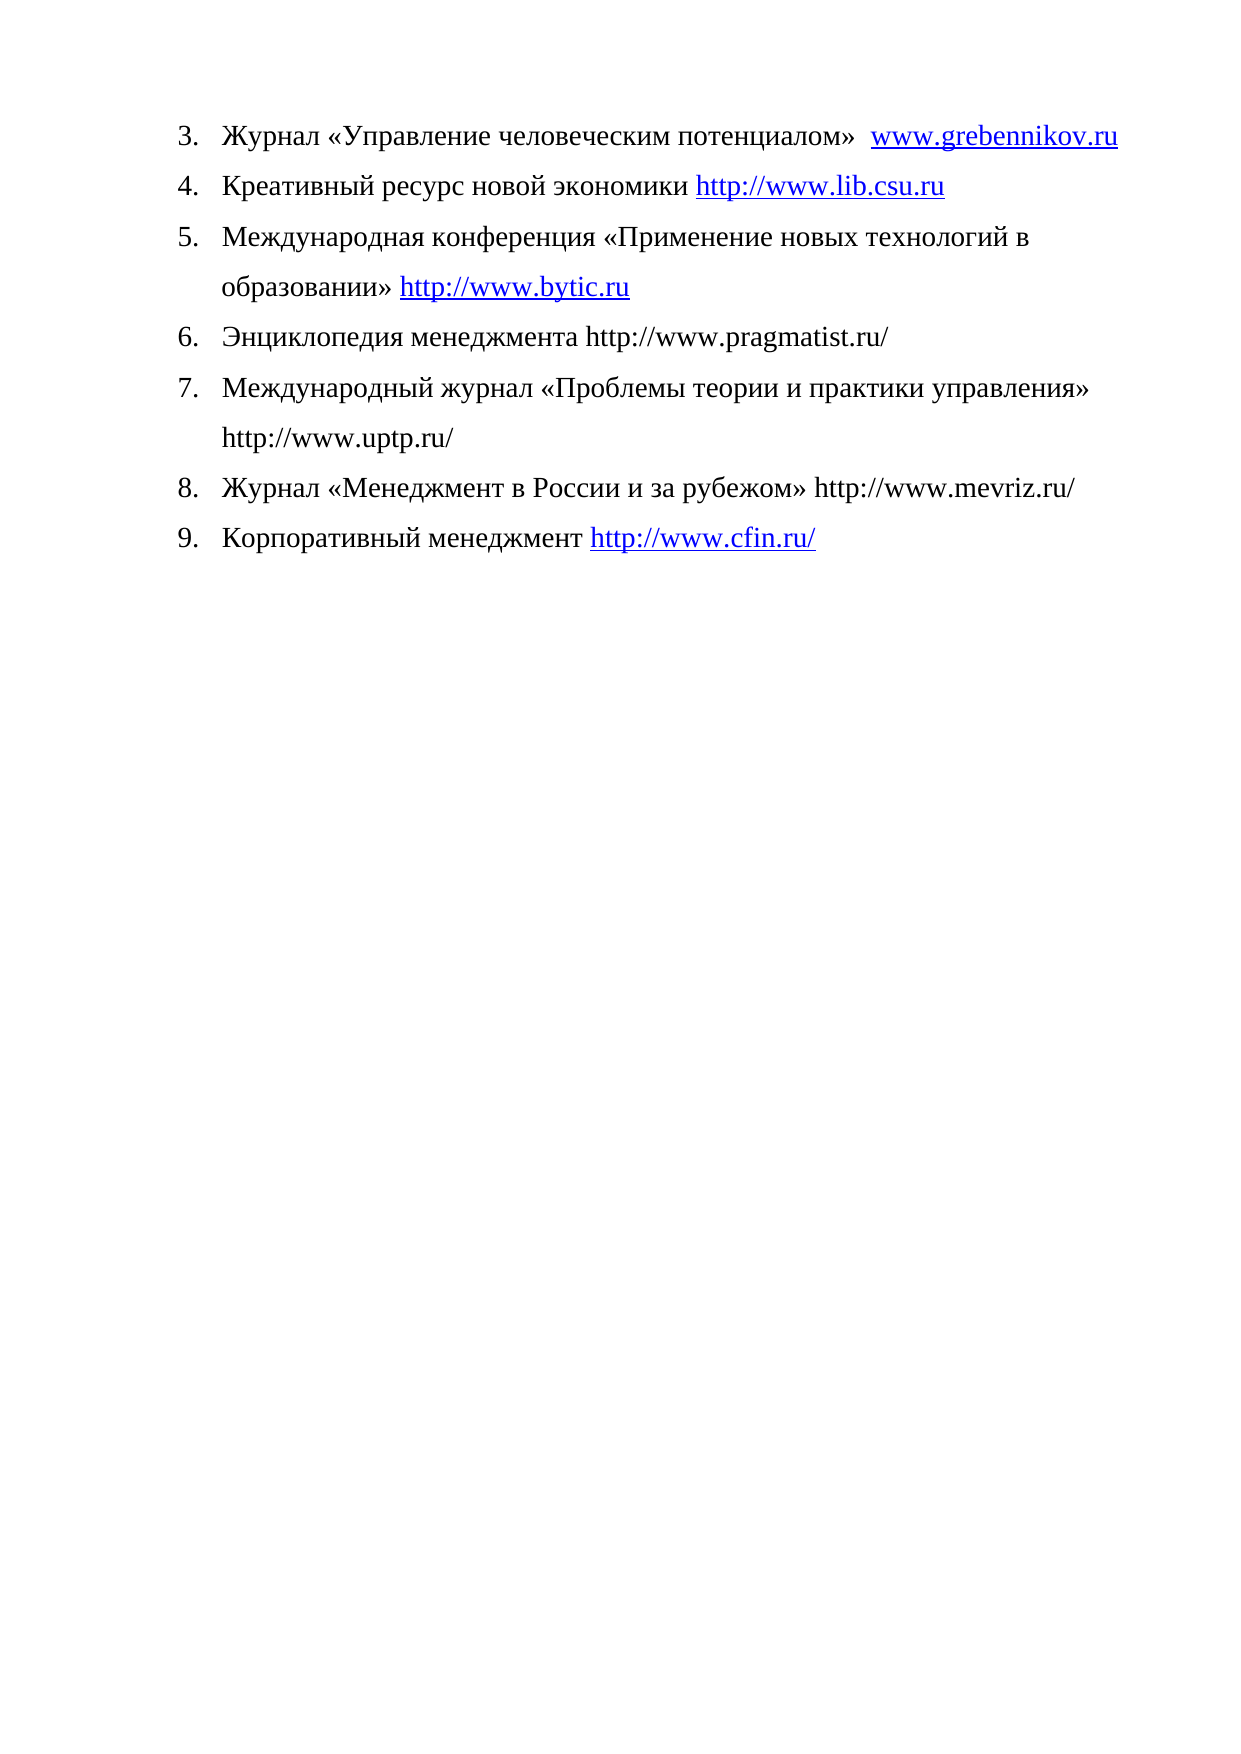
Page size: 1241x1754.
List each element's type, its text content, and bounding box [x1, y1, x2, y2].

list Энциклопедия менеджмента http://www.pragmatist.ru/ [177, 319, 1152, 353]
list Журнал «Управление человеческим потенциалом» www.grebennikov.ru [177, 118, 1152, 152]
list Корпоративный менеджмент http://www.cfin.ru/ [177, 521, 1152, 554]
list Журнал «Менеджмент в России и за рубежом» http://www.mevriz.ru/ [177, 470, 1152, 504]
text образовании» http://www.bytic.ru [177, 269, 1152, 303]
list Креативный ресурс новой экономики http://www.lib.csu.ru [177, 168, 1152, 202]
list Международный журнал «Проблемы теории и практики управления» http://www.uptp.ru/ [177, 370, 1152, 453]
list Международная конференция «Применение новых технологий в [177, 219, 1152, 252]
